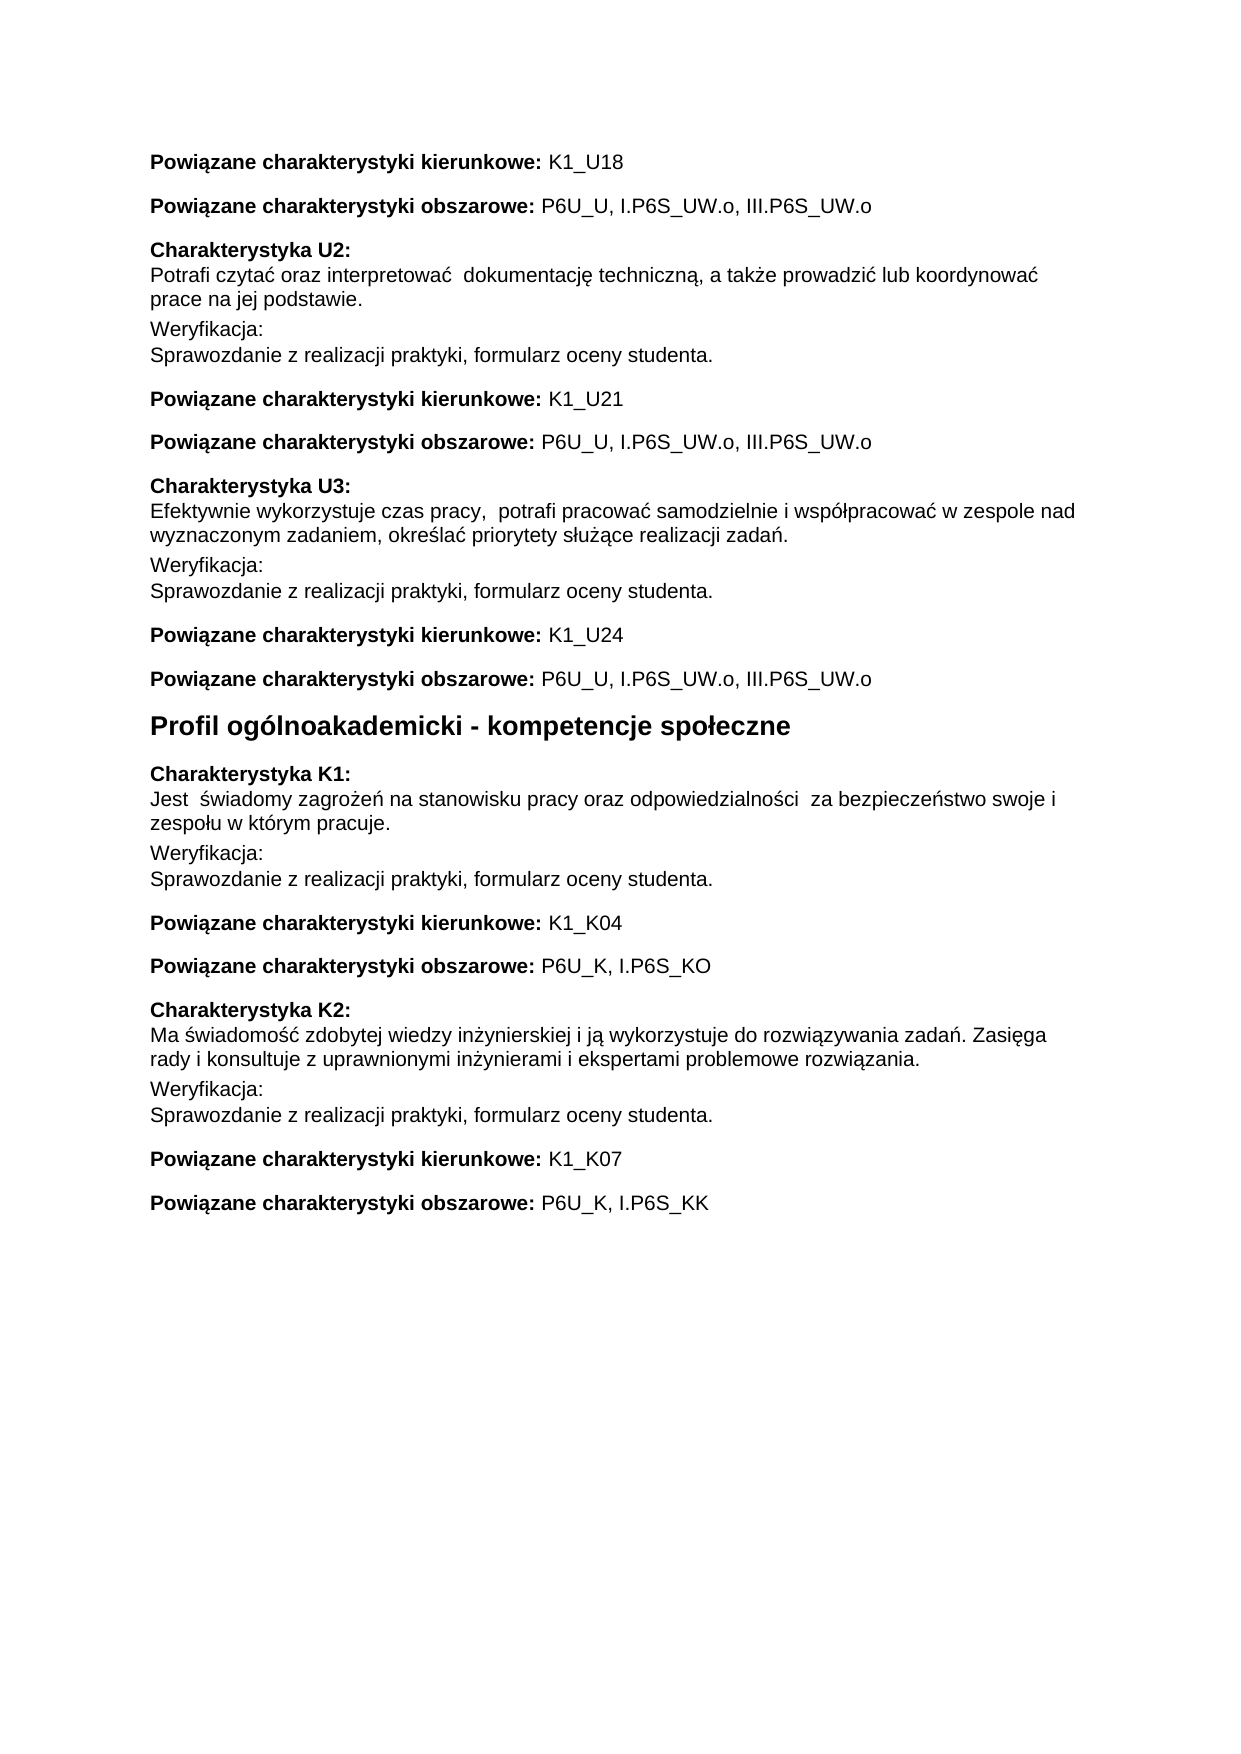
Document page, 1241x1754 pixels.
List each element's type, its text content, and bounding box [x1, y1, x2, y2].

text Powiązane charakterystyki kierunkowe: K1_K07 [150, 1147, 1090, 1171]
text Sprawozdanie z realizacji praktyki, formularz oceny studenta. [150, 1103, 1090, 1127]
text Sprawozdanie z realizacji praktyki, formularz oceny studenta. [150, 343, 1090, 367]
text Jest świadomy zagrożeń na stanowisku pracy oraz odpowiedzialności za bezpieczeństwo swoje i zespołu w którym pracuje. [150, 786, 1090, 834]
text Sprawozdanie z realizacji praktyki, formularz oceny studenta. [150, 867, 1090, 891]
text Powiązane charakterystyki kierunkowe: K1_U18 [150, 150, 1090, 174]
text Powiązane charakterystyki obszarowe: P6U_K, I.P6S_KO [150, 954, 1090, 978]
text Charakterystyka U3: [150, 474, 1090, 498]
text Charakterystyka U2: [150, 237, 1090, 261]
text Charakterystyka K1: [150, 761, 1090, 785]
subtitle Profil ogólnoakademicki - kompetencje społeczne [150, 710, 1090, 742]
text Powiązane charakterystyki obszarowe: P6U_U, I.P6S_UW.o, III.P6S_UW.o [150, 667, 1090, 691]
text Weryfikacja: [150, 317, 1090, 341]
text Powiązane charakterystyki obszarowe: P6U_U, I.P6S_UW.o, III.P6S_UW.o [150, 194, 1090, 218]
text Weryfikacja: [150, 553, 1090, 577]
text Weryfikacja: [150, 841, 1090, 864]
text Powiązane charakterystyki kierunkowe: K1_U24 [150, 623, 1090, 647]
text Powiązane charakterystyki kierunkowe: K1_U21 [150, 386, 1090, 410]
text Sprawozdanie z realizacji praktyki, formularz oceny studenta. [150, 579, 1090, 603]
text Ma świadomość zdobytej wiedzy inżynierskiej i ją wykorzystuje do rozwiązywania zadań. Zasięga rady i konsultuje z uprawnionymi inżynierami i ekspertami problemowe rozwiązania. [150, 1023, 1090, 1071]
text Powiązane charakterystyki obszarowe: P6U_K, I.P6S_KK [150, 1191, 1090, 1214]
text Powiązane charakterystyki kierunkowe: K1_K04 [150, 910, 1090, 934]
text Efektywnie wykorzystuje czas pracy, potrafi pracować samodzielnie i współpracować w zespole nad wyznaczonym zadaniem, określać priorytety służące realizacji zadań. [150, 499, 1090, 547]
text Potrafi czytać oraz interpretować dokumentację techniczną, a także prowadzić lub koordynować prace na jej podstawie. [150, 262, 1090, 310]
text Weryfikacja: [150, 1077, 1090, 1101]
text Charakterystyka K2: [150, 998, 1090, 1022]
text Powiązane charakterystyki obszarowe: P6U_U, I.P6S_UW.o, III.P6S_UW.o [150, 430, 1090, 454]
